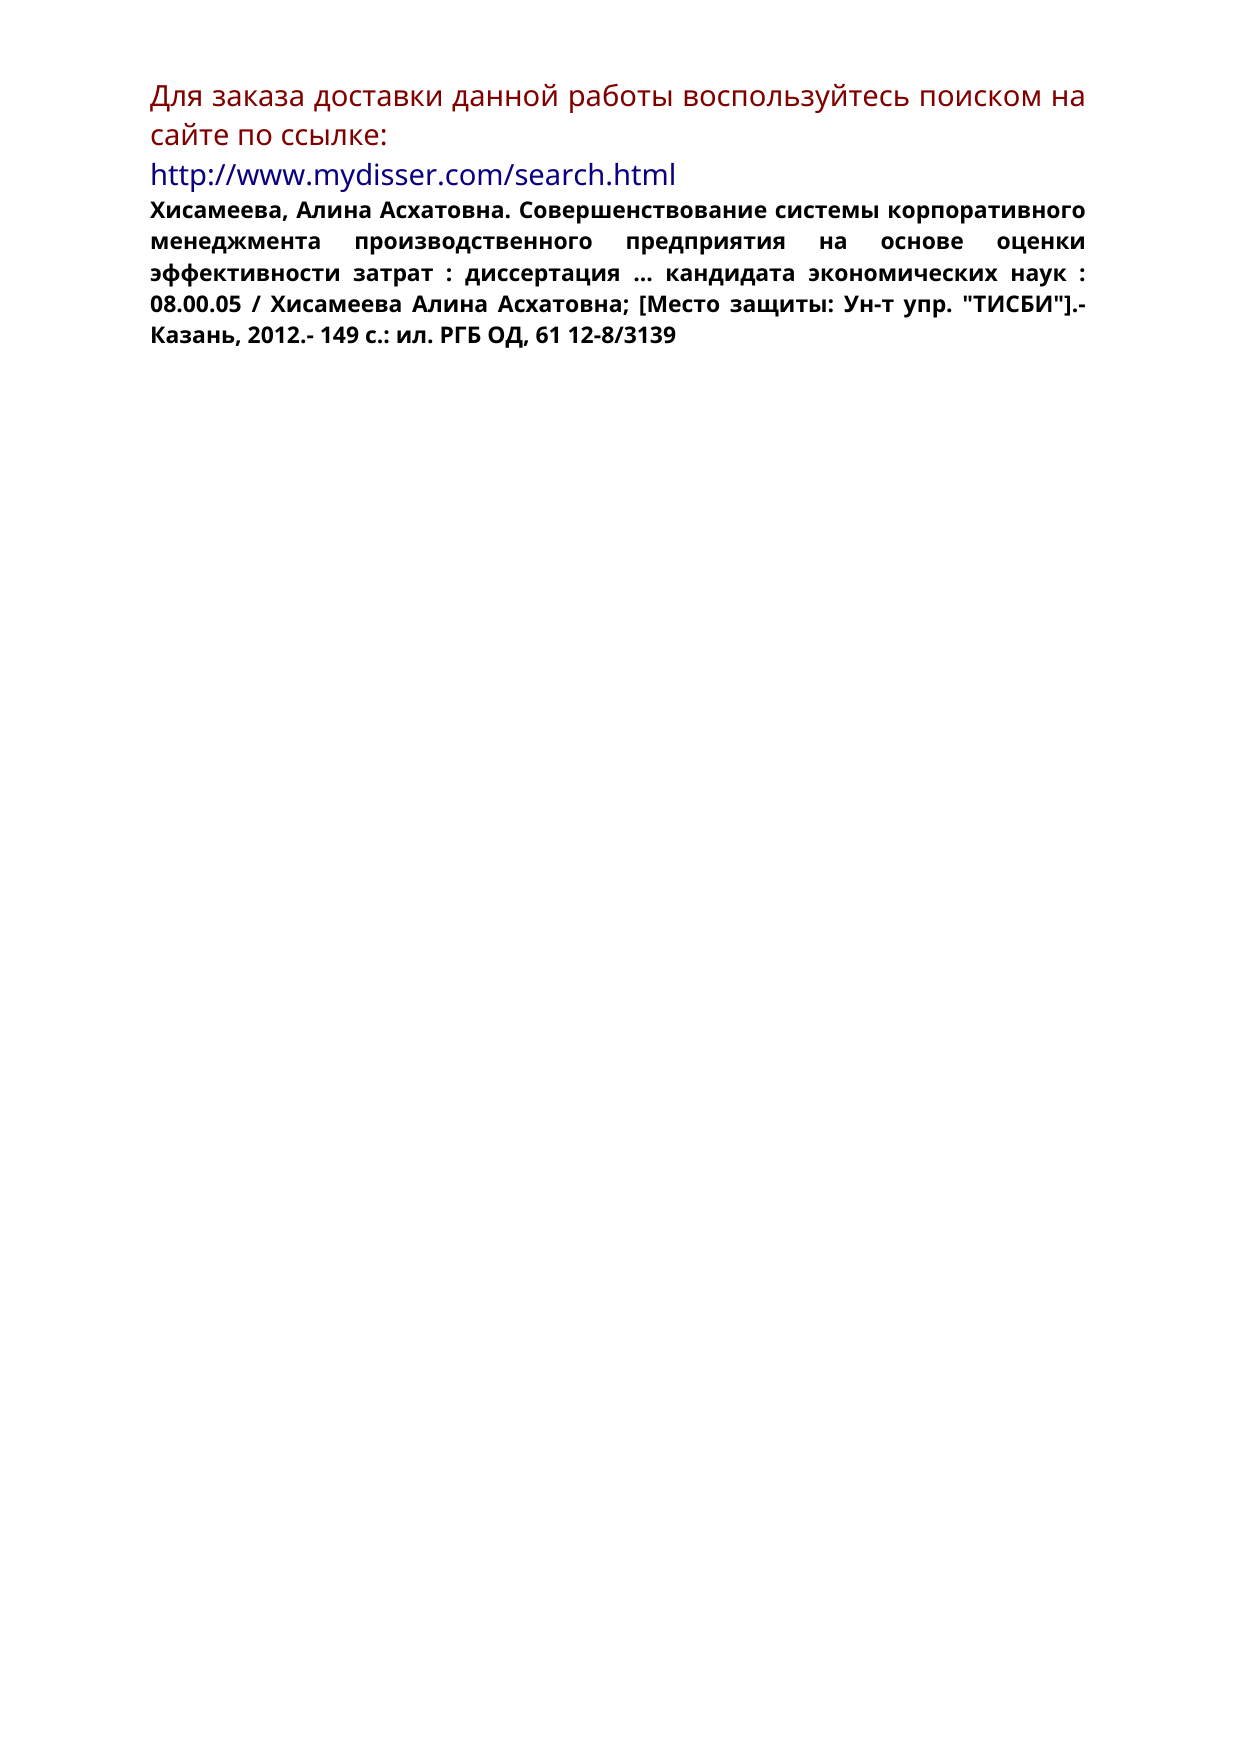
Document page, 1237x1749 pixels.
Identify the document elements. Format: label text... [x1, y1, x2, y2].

text Хисамеева, Алина Асхатовна. Совершенствование системы корпоративного менеджмента производственного предприятия на основе оценки эффективности затрат : диссертация ... кандидата экономических наук : 08.00.05 / Хисамеева Алина Асхатовна; [Место защиты: Ун-т упр. "ТИСБИ"].- Казань, 2012.- 149 с.: ил. РГБ ОД, 61 12-8/3139 [150, 194, 1086, 350]
